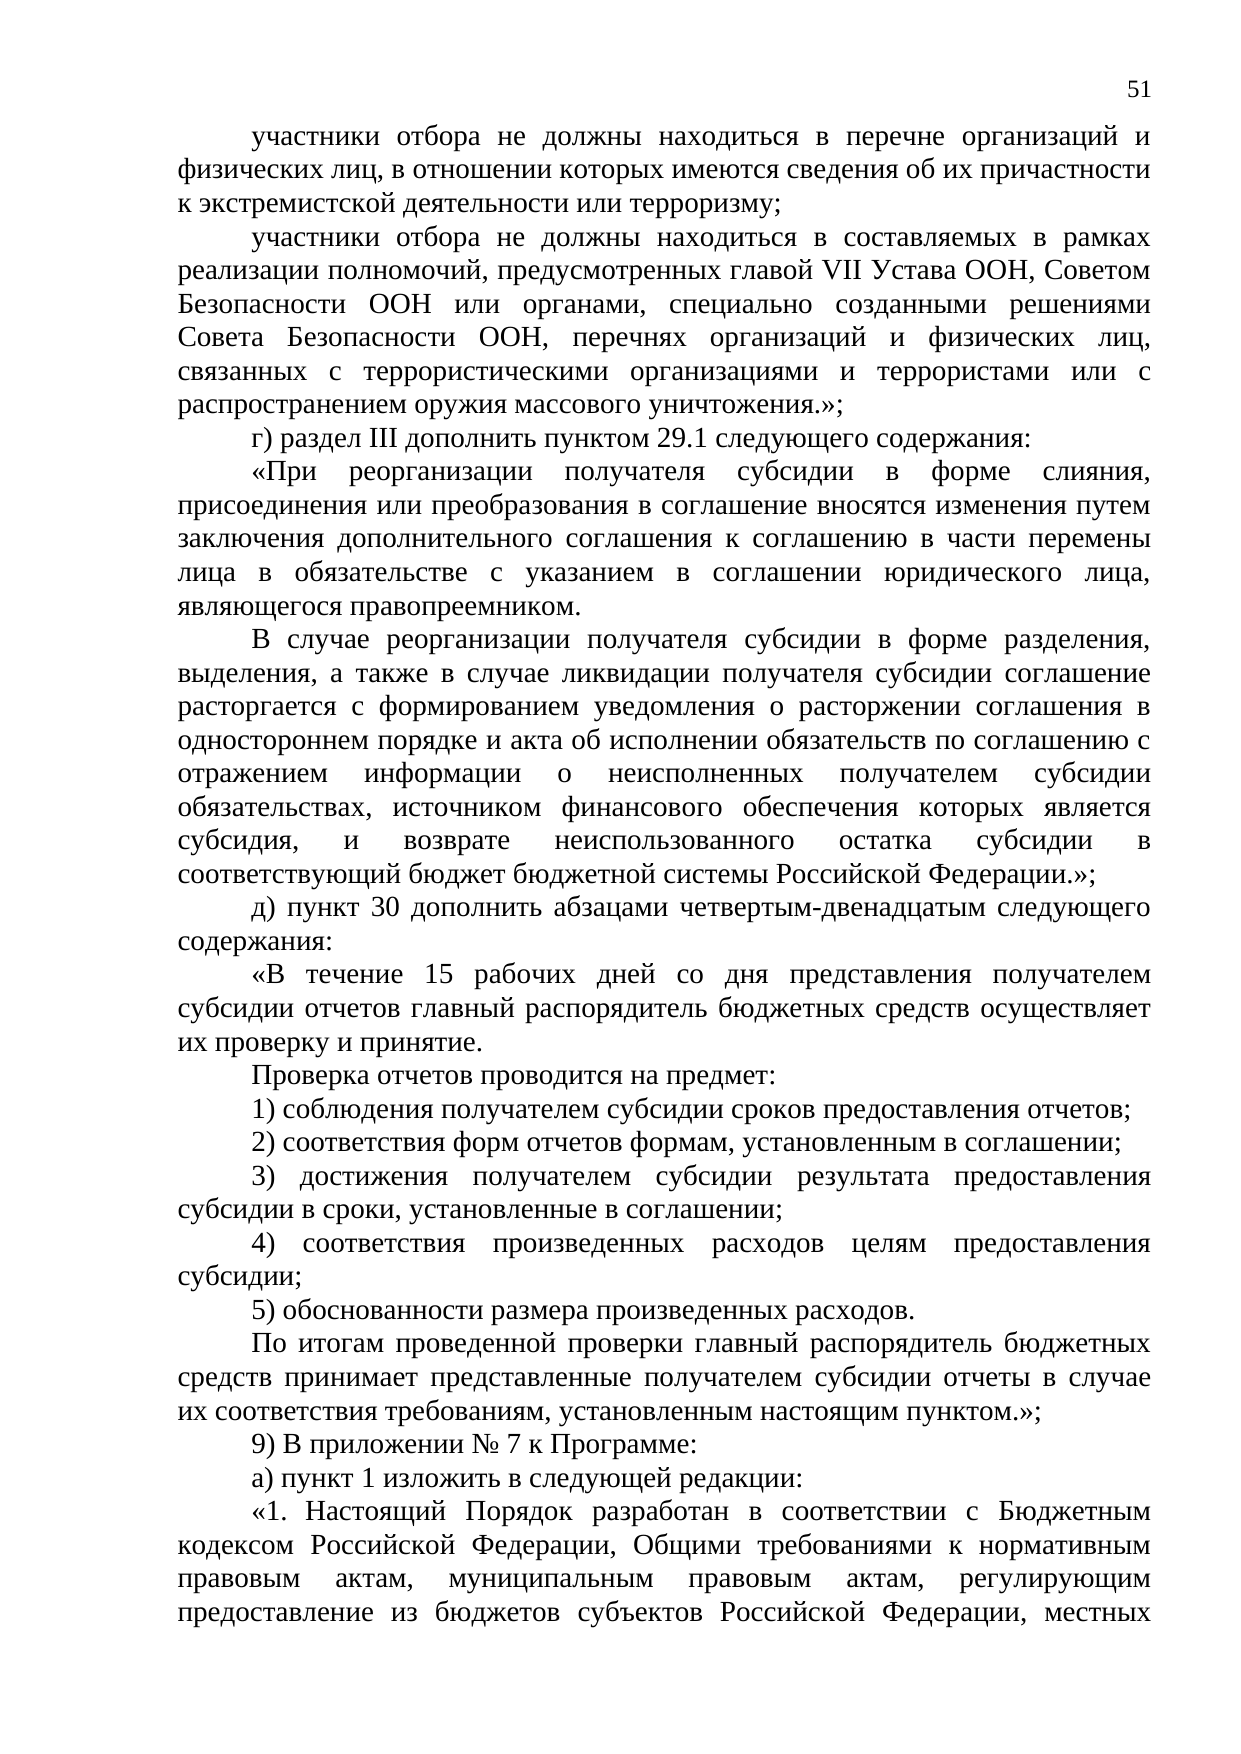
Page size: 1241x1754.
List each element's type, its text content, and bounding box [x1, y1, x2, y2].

text 5) обоснованности размера произведенных расходов. [177, 1292, 1152, 1326]
text участники отбора не должны находиться в перечне организаций и физических лиц, в отношении которых имеются сведения об их причастности к экстремистской деятельности или терроризму; [177, 118, 1152, 219]
text «В течение 15 рабочих дней со дня представления получателем субсидии отчетов главный распорядитель бюджетных средств осуществляет их проверку и принятие. [177, 957, 1152, 1057]
text 9) В приложении № 7 к Программе: [177, 1426, 1152, 1460]
text В случае реорганизации получателя субсидии в форме разделения, выделения, а также в случае ликвидации получателя субсидии соглашение расторгается с формированием уведомления о расторжении соглашения в одностороннем порядке и акта об исполнении обязательств по соглашению с отражением информации о неисполненных получателем субсидии обязательствах, источником финансового обеспечения которых является субсидия, и возврате неиспользованного остатка субсидии в соответствующий бюджет бюджетной системы Российской Федерации.»; [177, 621, 1152, 889]
text По итогам проведенной проверки главный распорядитель бюджетных средств принимает представленные получателем субсидии отчеты в случае их соответствия требованиям, установленным настоящим пунктом.»; [177, 1326, 1152, 1426]
text 2) соответствия форм отчетов формам, установленным в соглашении; [177, 1124, 1152, 1158]
text а) пункт 1 изложить в следующей редакции: [177, 1460, 1152, 1493]
text 4) соответствия произведенных расходов целям предоставления субсидии; [177, 1225, 1152, 1292]
text Проверка отчетов проводится на предмет: [177, 1057, 1152, 1091]
text г) раздел III дополнить пунктом 29.1 следующего содержания: [177, 420, 1152, 453]
text д) пункт 30 дополнить абзацами четвертым-двенадцатым следующего содержания: [177, 889, 1152, 957]
text 1) соблюдения получателем субсидии сроков предоставления отчетов; [177, 1091, 1152, 1124]
text «При реорганизации получателя субсидии в форме слияния, присоединения или преобразования в соглашение вносятся изменения путем заключения дополнительного соглашения к соглашению в части перемены лица в обязательстве с указанием в соглашении юридического лица, являющегося правопреемником. [177, 453, 1152, 621]
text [177, 1493, 1152, 1627]
text 3) достижения получателем субсидии результата предоставления субсидии в сроки, установленные в соглашении; [177, 1158, 1152, 1225]
text участники отбора не должны находиться в составляемых в рамках реализации полномочий, предусмотренных главой VII Устава ООН, Советом Безопасности ООН или органами, специально созданными решениями Совета Безопасности ООН, перечнях организаций и физических лиц, связанных с террористическими организациями и террористами или с распространением оружия массового уничтожения.»; [177, 219, 1152, 420]
